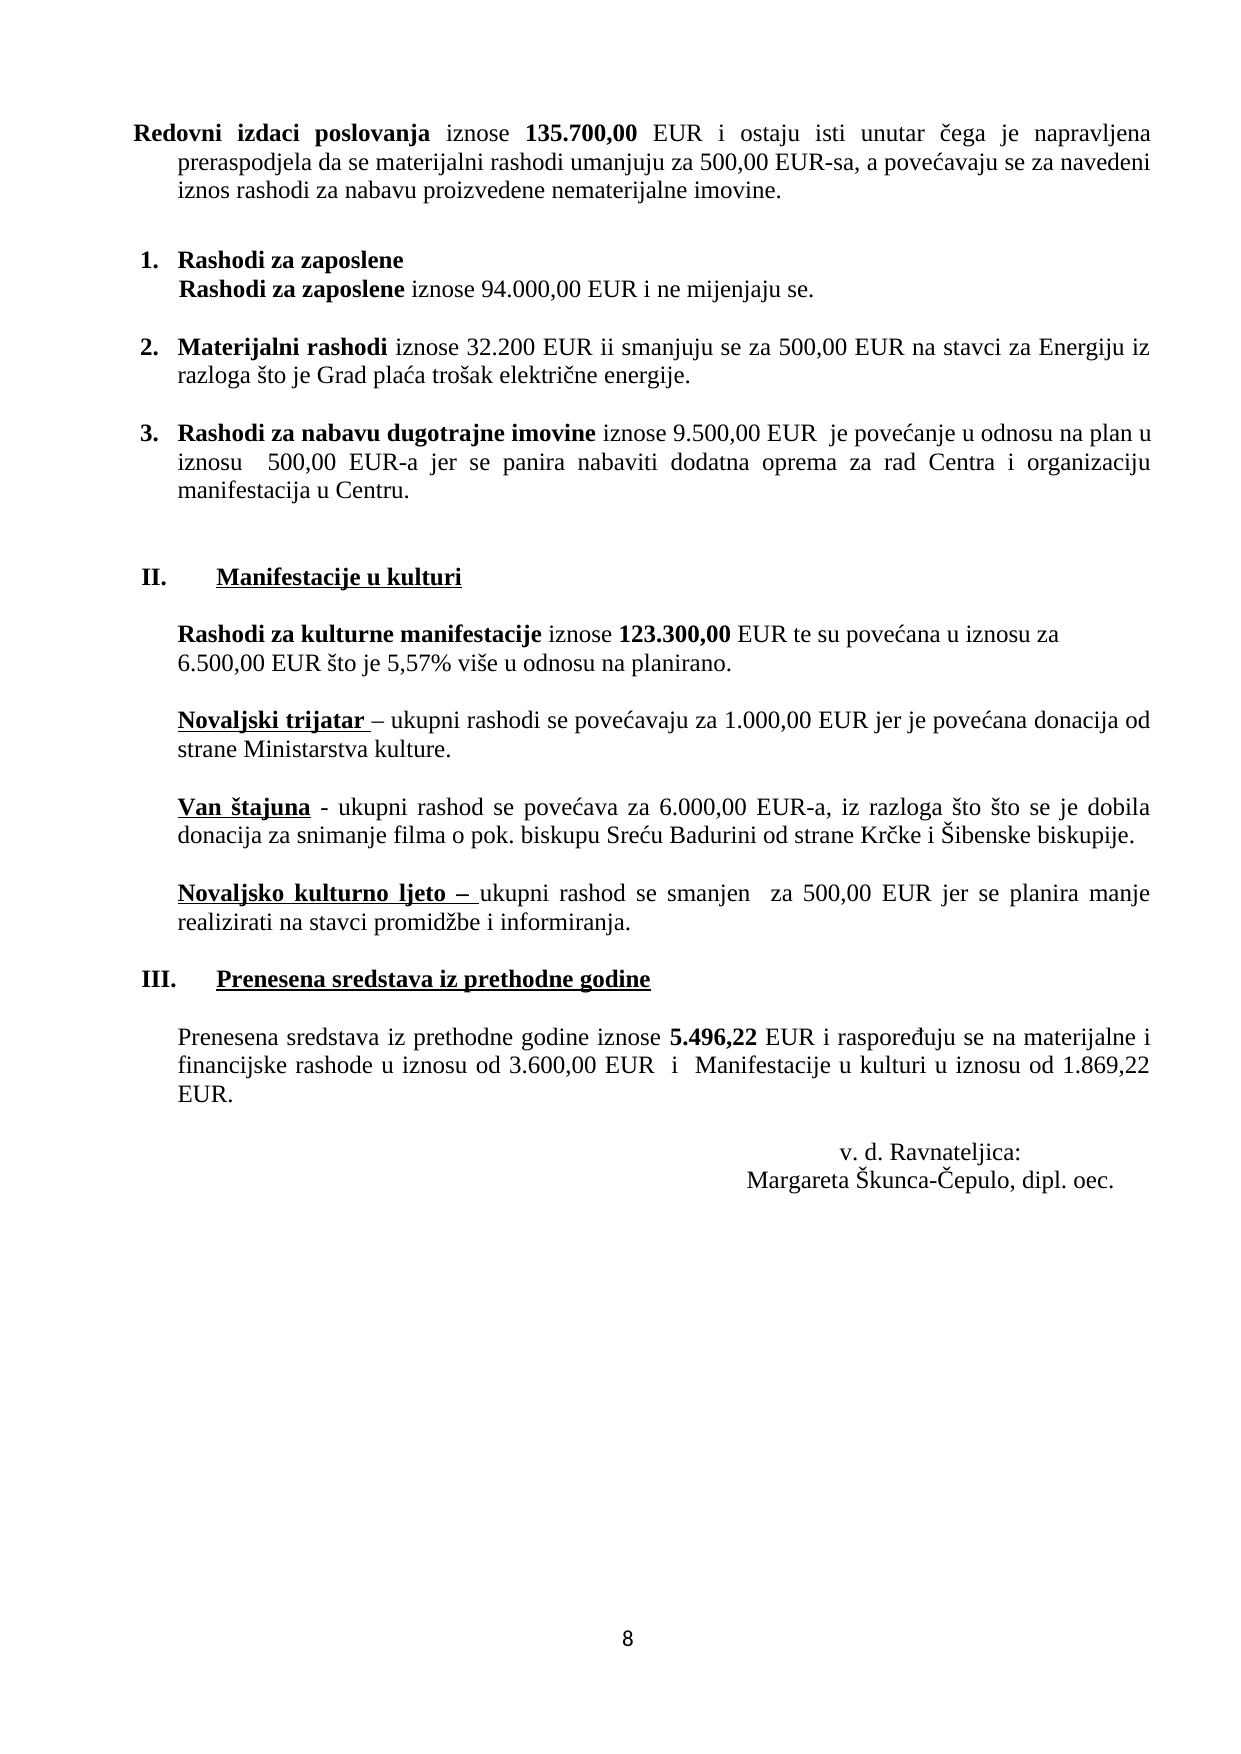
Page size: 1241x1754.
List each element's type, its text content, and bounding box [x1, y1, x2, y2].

list Margareta Škunca-Čepulo, dipl. oec. [103, 1166, 1152, 1194]
list Rashodi za nabavu dugotrajne imovine iznose 9.500,00 EUR je povećanje u odnosu na plan u iznosu 500,00 EUR-a jer se panira nabaviti dodatna oprema za rad Centra i organizaciju manifestacija u Centru. [140, 418, 1152, 504]
list v. d. Ravnateljica: [103, 1137, 1152, 1166]
list Materijalni rashodi iznose 32.200 EUR ii smanjuju se za 500,00 EUR na stavci za Energiju iz razloga što je Grad plaća trošak električne energije. [140, 332, 1152, 389]
list Rashodi za zaposlene [140, 246, 1152, 274]
list Van štajuna - ukupni rashod se povećava za 6.000,00 EUR-a, iz razloga što što se je dobila donacija za snimanje filma o pok. biskupu Sreću Badurini od strane Krčke i Šibenske biskupije. [177, 792, 1152, 849]
list Novaljsko kulturno ljeto – ukupni rashod se smanjen za 500,00 EUR jer se planira manje realizirati na stavci promidžbe i informiranja. [177, 878, 1152, 936]
text Redovni izdaci poslovanja iznose 135.700,00 EUR i ostaju isti unutar čega je napravljena preraspodjela da se materijalni rashodi umanjuju za 500,00 EUR-sa, a povećavaju se za navedeni iznos rashodi za nabavu proizvedene nematerijalne imovine. [133, 118, 1152, 204]
list Prenesena sredstava iz prethodne godine [141, 964, 1152, 993]
list Novaljski trijatar – ukupni rashodi se povećavaju za 1.000,00 EUR jer je povećana donacija od strane Ministarstva kulture. [177, 706, 1152, 763]
list Rashodi za kulturne manifestacije iznose 123.300,00 EUR te su povećana u iznosu za 6.500,00 EUR što je 5,57% više u odnosu na planirano. [177, 619, 1152, 677]
list Rashodi za zaposlene iznose 94.000,00 EUR i ne mijenjaju se. [177, 274, 1152, 303]
list Manifestacije u kulturi [141, 562, 1152, 591]
list Prenesena sredstava iz prethodne godine iznose 5.496,22 EUR i raspoređuju se na materijalne i financijske rashode u iznosu od 3.600,00 EUR i Manifestacije u kulturi u iznosu od 1.869,22 EUR. [177, 1022, 1152, 1108]
